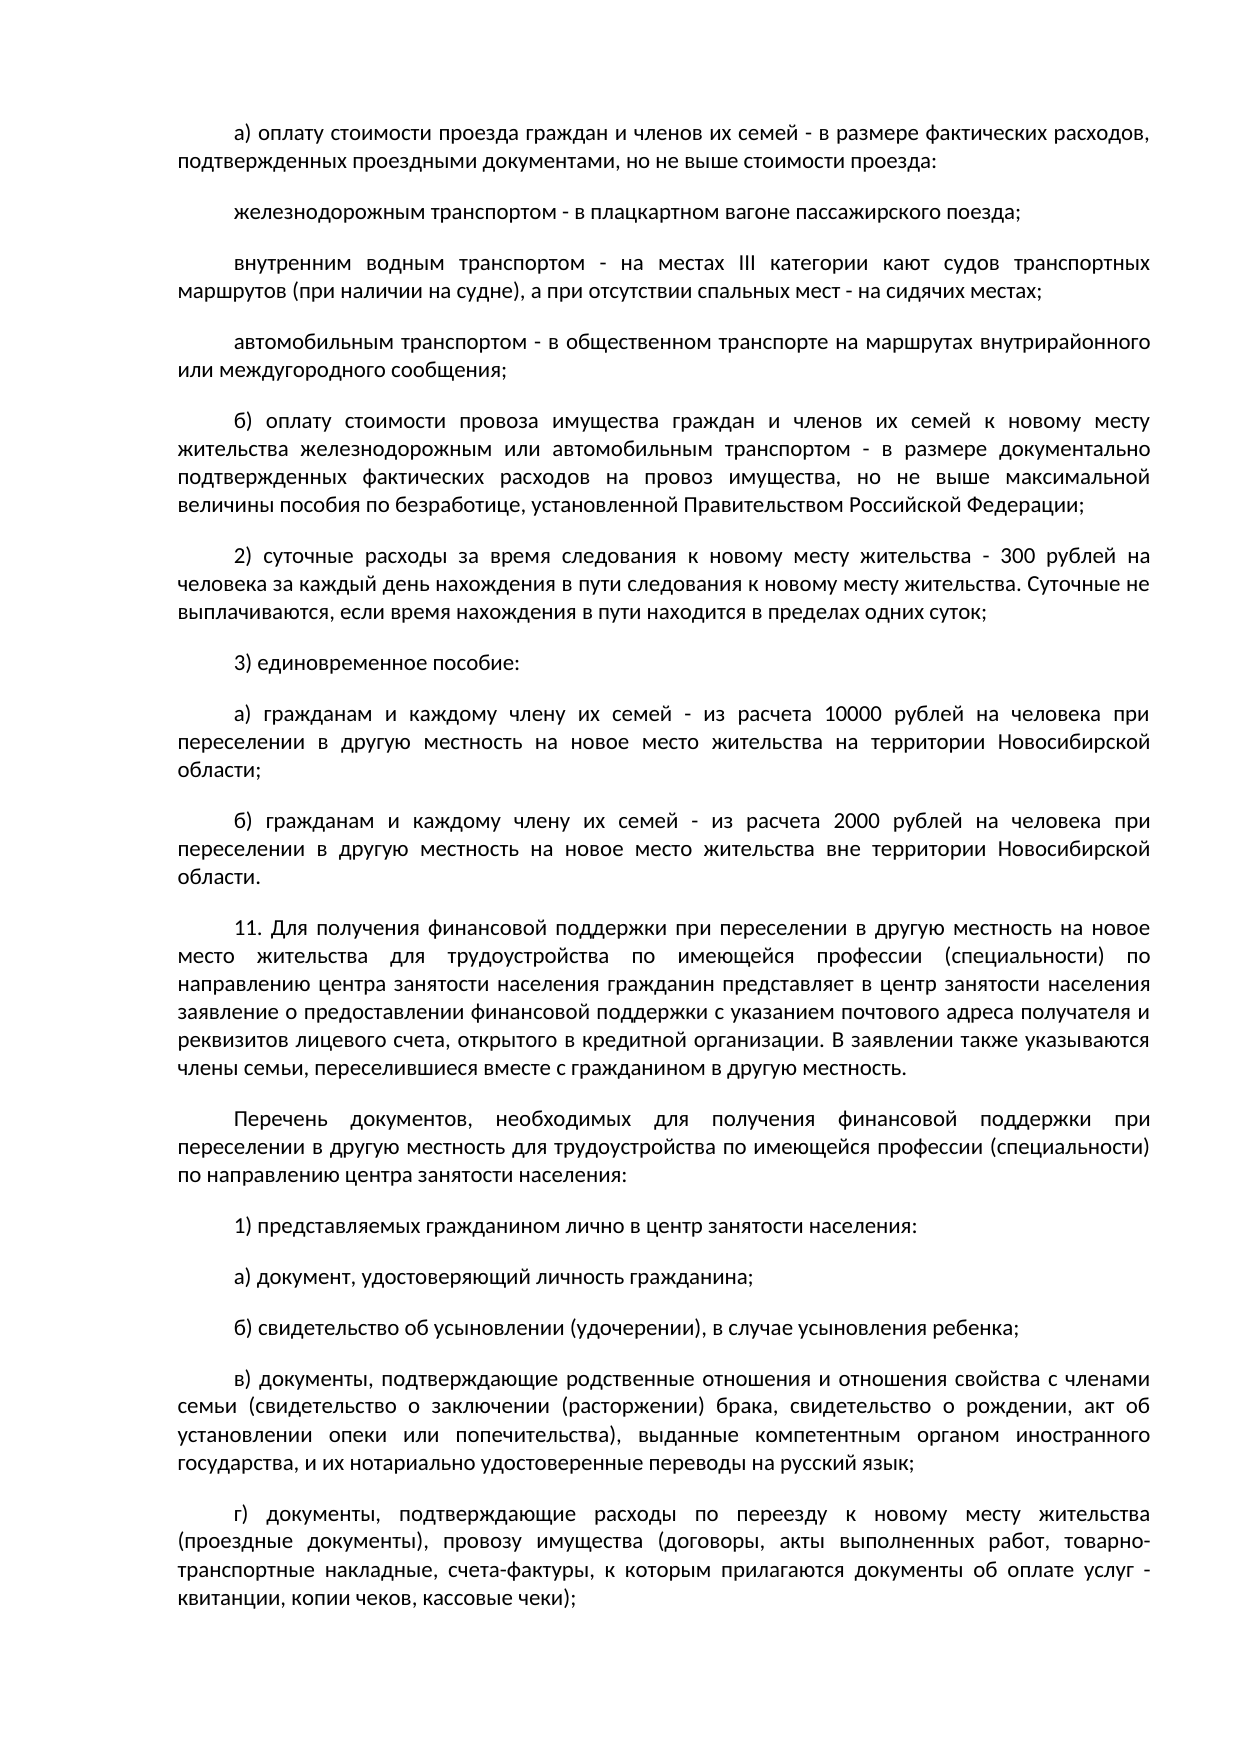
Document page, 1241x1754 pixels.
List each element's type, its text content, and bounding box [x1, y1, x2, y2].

text 3) единовременное пособие: [177, 648, 1152, 676]
text а) документ, удостоверяющий личность гражданина; [177, 1262, 1152, 1290]
text 2) суточные расходы за время следования к новому месту жительства - 300 рублей на человека за каждый день нахождения в пути следования к новому месту жительства. Суточные не выплачиваются, если время нахождения в пути находится в пределах одних суток; [177, 541, 1152, 625]
text внутренним водным транспортом - на местах III категории кают судов транспортных маршрутов (при наличии на судне), а при отсутствии спальных мест - на сидячих местах; [177, 248, 1152, 304]
text в) документы, подтверждающие родственные отношения и отношения свойства с членами семьи (свидетельство о заключении (расторжении) брака, свидетельство о рождении, акт об установлении опеки или попечительства), выданные компетентным органом иностранного государства, и их нотариально удостоверенные переводы на русский язык; [177, 1364, 1152, 1476]
text а) оплату стоимости проезда граждан и членов их семей - в размере фактических расходов, подтвержденных проездными документами, но не выше стоимости проезда: [177, 118, 1152, 174]
text а) гражданам и каждому члену их семей - из расчета 10000 рублей на человека при переселении в другую местность на новое место жительства на территории Новосибирской области; [177, 699, 1152, 783]
text автомобильным транспортом - в общественном транспорте на маршрутах внутрирайонного или междугородного сообщения; [177, 327, 1152, 383]
text б) свидетельство об усыновлении (удочерении), в случае усыновления ребенка; [177, 1313, 1152, 1341]
text 11. Для получения финансовой поддержки при переселении в другую местность на новое место жительства для трудоустройства по имеющейся профессии (специальности) по направлению центра занятости населения гражданин представляет в центр занятости населения заявление о предоставлении финансовой поддержки с указанием почтового адреса получателя и реквизитов лицевого счета, открытого в кредитной организации. В заявлении также указываются члены семьи, переселившиеся вместе с гражданином в другую местность. [177, 913, 1152, 1081]
text г) документы, подтверждающие расходы по переезду к новому месту жительства (проездные документы), провозу имущества (договоры, акты выполненных работ, товарно-транспортные накладные, счета-фактуры, к которым прилагаются документы об оплате услуг - квитанции, копии чеков, кассовые чеки); [177, 1499, 1152, 1611]
text б) гражданам и каждому члену их семей - из расчета 2000 рублей на человека при переселении в другую местность на новое место жительства вне территории Новосибирской области. [177, 806, 1152, 890]
text железнодорожным транспортом - в плацкартном вагоне пассажирского поезда; [177, 197, 1152, 225]
text Перечень документов, необходимых для получения финансовой поддержки при переселении в другую местность для трудоустройства по имеющейся профессии (специальности) по направлению центра занятости населения: [177, 1104, 1152, 1188]
text 1) представляемых гражданином лично в центр занятости населения: [177, 1211, 1152, 1239]
text б) оплату стоимости провоза имущества граждан и членов их семей к новому месту жительства железнодорожным или автомобильным транспортом - в размере документально подтвержденных фактических расходов на провоз имущества, но не выше максимальной величины пособия по безработице, установленной Правительством Российской Федерации; [177, 406, 1152, 518]
